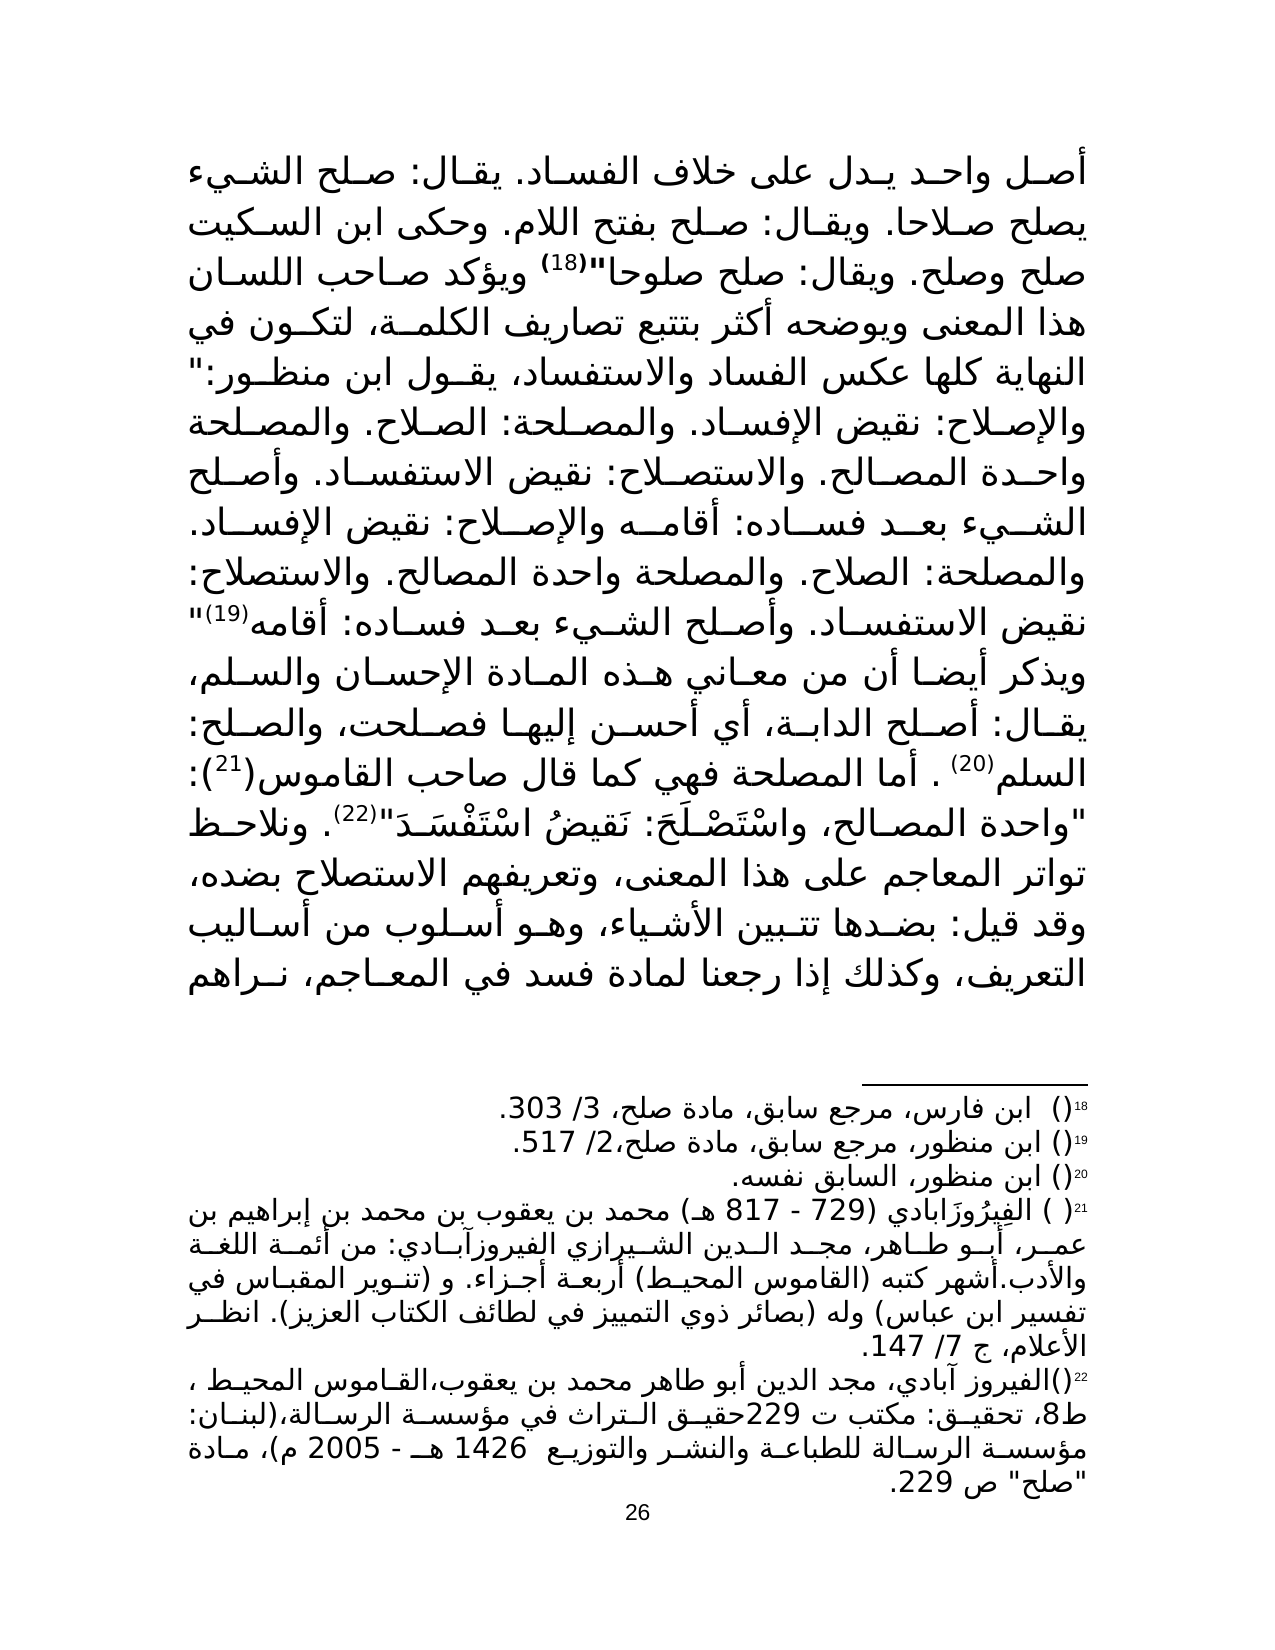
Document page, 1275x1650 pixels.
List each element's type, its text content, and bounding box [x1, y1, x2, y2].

text تقدم معنى صيغة الاستفعال في اللغة، وينبغي أن نبين هنا فقط المعنى الدلالي للاستصلاح؛ ويلاحظ المتتبع لمعاجم اللغة أن مادة صلح، تدور حول نقيض الفساد، بل ويجمع أهل اللغة على ذالك؛ يقول ابن فارس:"الصاد واللام والحاء أصل واحد يدل على خلاف الفساد. يقال: صلح الشيء يصلح صلاحا. ويقال: صلح بفتح اللام. وحكى ابن السكيت صلح وصلح. ويقال: صلح صلوحا"() ويؤكد صاحب اللسان هذا المعنى ويوضحه أكثر بتتبع تصاريف الكلمة، لتكون في النهاية كلها عكس الفساد والاستفساد، يقول ابن منظور:" والإصلاح: نقيض الإفساد. والمصلحة: الصلاح. والمصلحة واحدة المصالح. والاستصلاح: نقيض الاستفساد. وأصلح الشيء بعد فساده: أقامه والإصلاح: نقيض الإفساد. والمصلحة: الصلاح. والمصلحة واحدة المصالح. والاستصلاح: نقيض الاستفساد. وأصلح الشيء بعد فساده: أقامه()" ويذكر أيضا أن من معاني هذه المادة الإحسان والسلم، يقال: أصلح الدابة، أي أحسن إليها فصلحت، والصلح: السلم() . أما المصلحة فهي كما قال صاحب القاموس(): "واحدة المصالح، واسْتَصْلَحَ: نَقيضُ اسْتَفْسَدَ"(). ونلاحظ تواتر المعاجم على هذا المعنى، وتعريفهم الاستصلاح بضده، وقد قيل: بضدها تتبين الأشياء، وهو أسلوب من أساليب التعريف، وكذلك إذا رجعنا لمادة فسد في المعاجم، نراهم يعرفونها بضدها، يقول ابن سيده () في معنى فسد:"الفساد نقيض الصلاح فسد يفسد ويفسد وفسد فسادا وفسودا فهو فاسد وفسيد فيهما وقوم فسدى قال سيبويه جمعوه جمع هلكى لتقاربهما في المعنى وأفسدة هو واستفسد فلان إلى فلان وتفاسد وتفاسد القوم تدابروا وقطعوا الأرحام"(). إذن رأينا من خلال ما تقدم أن الصلاح والإصلاح والاستصلاح والمصلحة أضداد للفساد والإفساد والاستفساد والمفسدة، وهذه المعاني كلها غير بعيدة عن المعنى الاصطلاحي كما سيتبين في الآتي. [187, 150, 1087, 995]
